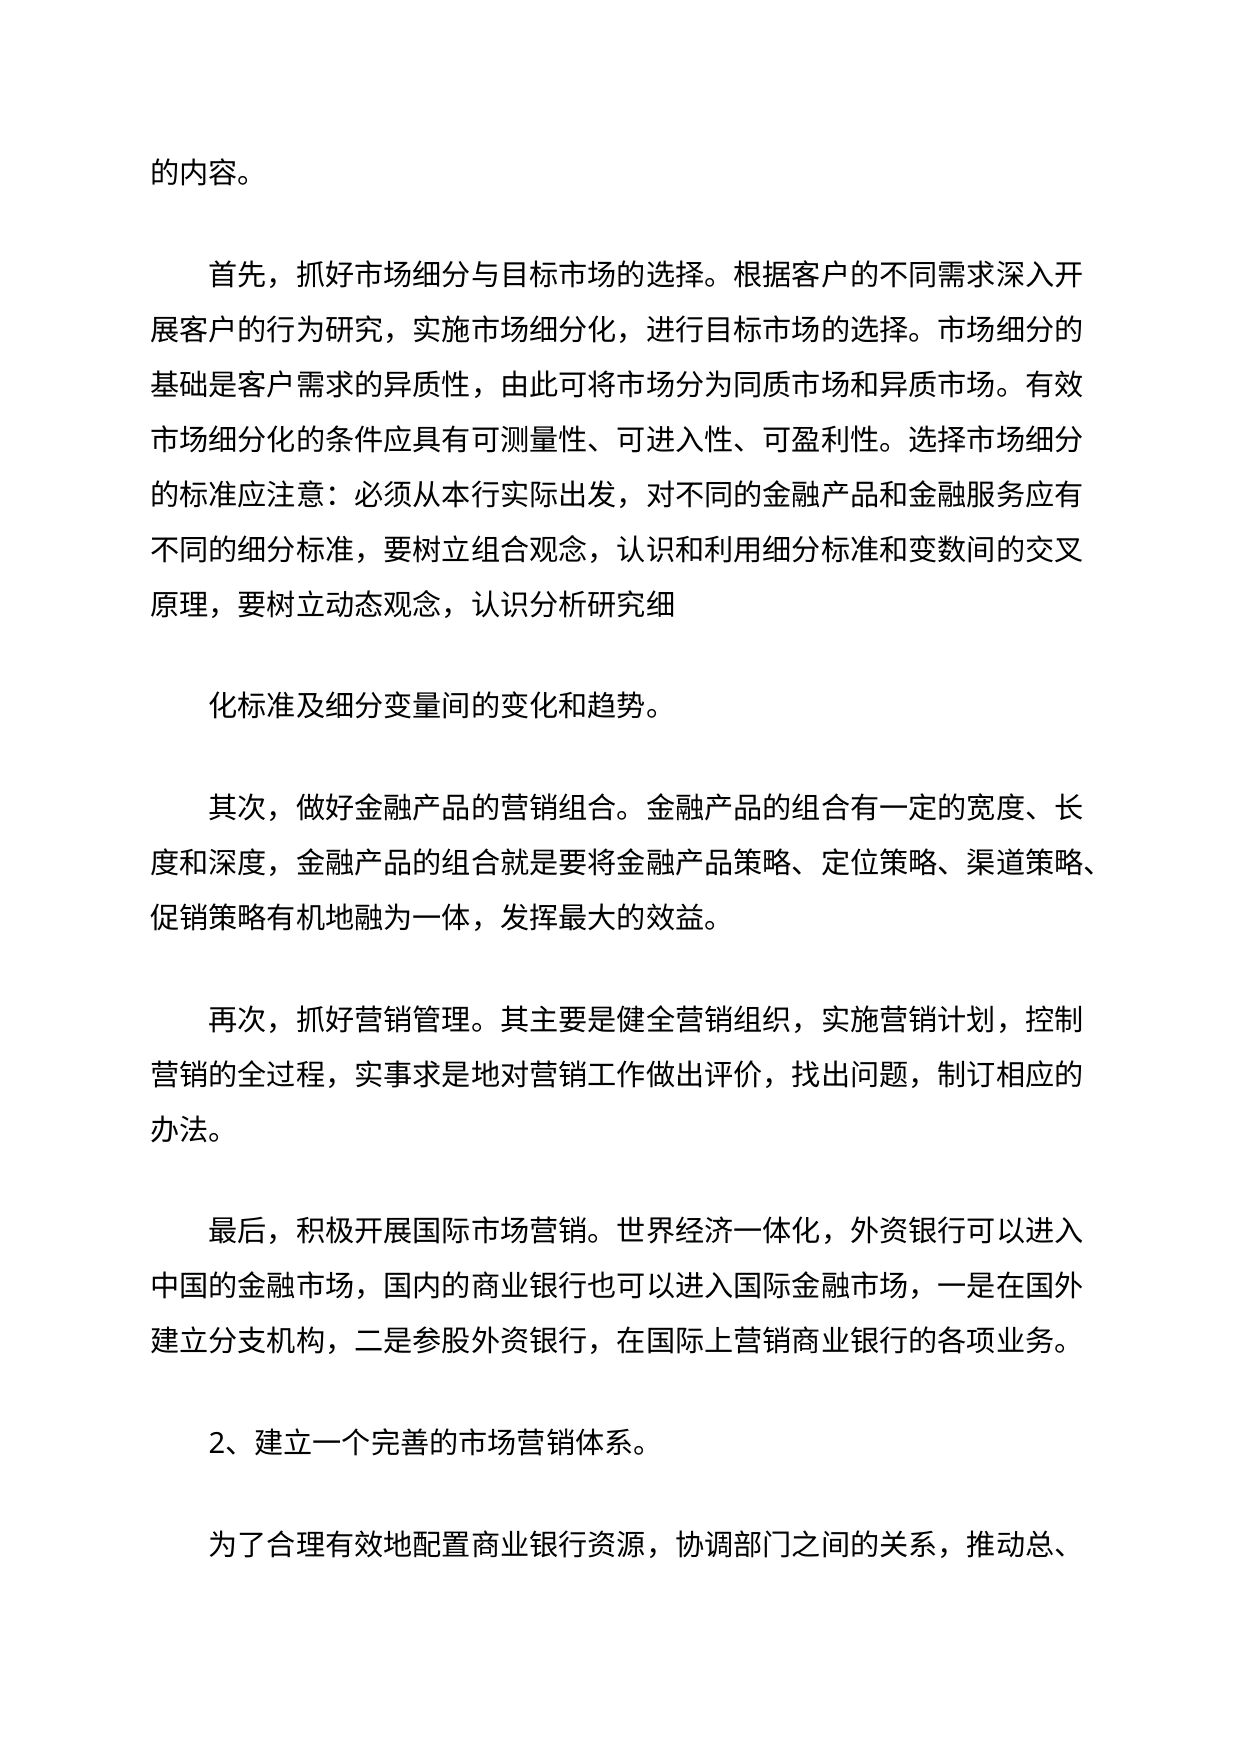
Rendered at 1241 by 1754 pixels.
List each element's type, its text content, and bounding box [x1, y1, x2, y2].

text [150, 150, 1090, 192]
text 再次，抓好营销管理。其主要是健全营销组织，实施营销计划，控制营销的全过程，实事求是地对营销工作做出评价，找出问题，制订相应的办法。 [150, 996, 1090, 1148]
text 其次，做好金融产品的营销组合。金融产品的组合有一定的宽度、长度和深度，金融产品的组合就是要将金融产品策略、定位策略、渠道策略、促销策略有机地融为一体，发挥最大的效益。 [150, 785, 1090, 937]
text 最后，积极开展国际市场营销。世界经济一体化，外资银行可以进入中国的金融市场，国内的商业银行也可以进入国际金融市场，一是在国外建立分支机构，二是参股外资银行，在国际上营销商业银行的各项业务。 [150, 1208, 1090, 1360]
text 2、建立一个完善的市场营销体系。 [150, 1419, 1090, 1462]
text 化标准及细分变量间的变化和趋势。 [150, 683, 1090, 725]
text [150, 1521, 1090, 1564]
text 首先，抓好市场细分与目标市场的选择。根据客户的不同需求深入开展客户的行为研究，实施市场细分化，进行目标市场的选择。市场细分的基础是客户需求的异质性，由此可将市场分为同质市场和异质市场。有效市场细分化的条件应具有可测量性、可进入性、可盈利性。选择市场细分的标准应注意：必须从本行实际出发，对不同的金融产品和金融服务应有不同的细分标准，要树立组合观念，认识和利用细分标准和变数间的交叉原理，要树立动态观念，认识分析研究细 [150, 252, 1090, 623]
